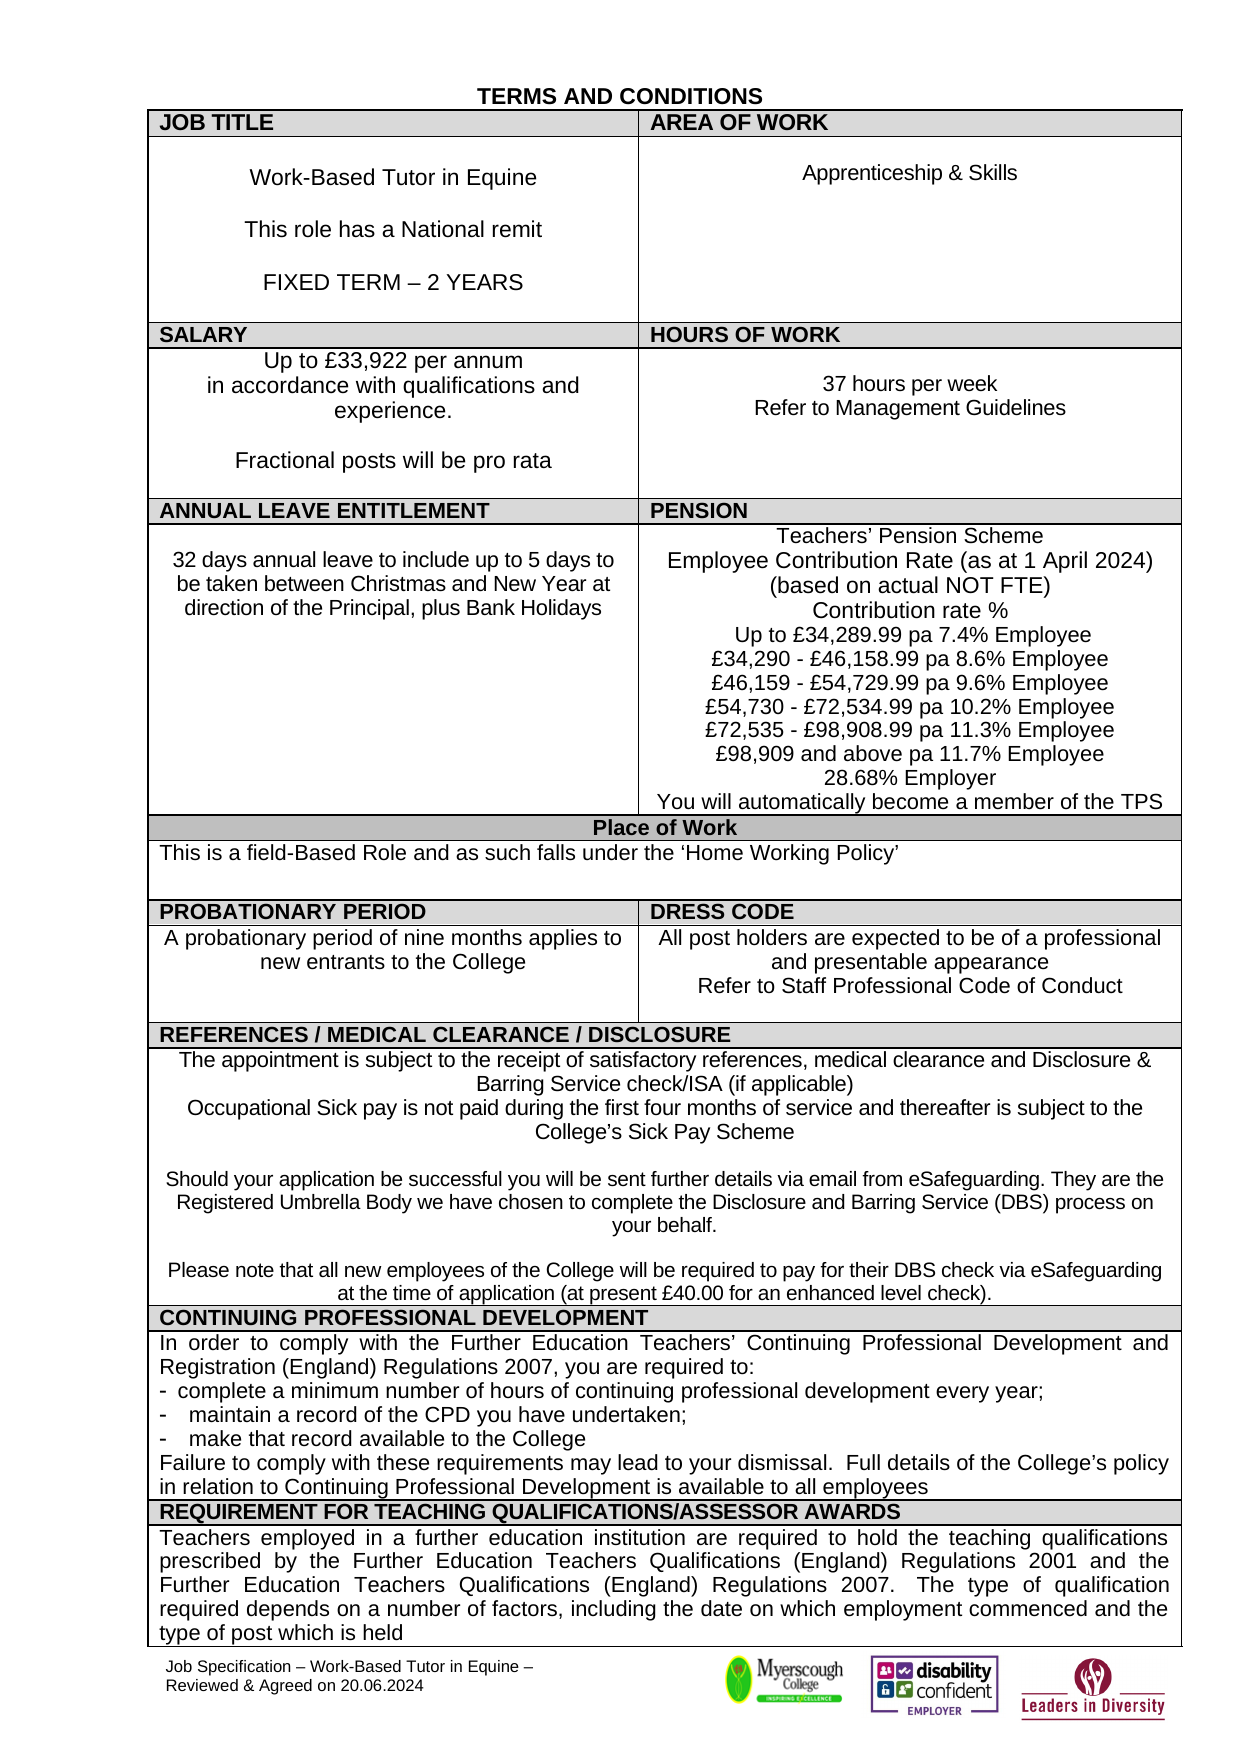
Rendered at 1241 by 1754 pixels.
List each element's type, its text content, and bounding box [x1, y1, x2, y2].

table_cell 37 hours per week Refer to Management Guidelines [639, 349, 1181, 498]
table_cell REFERENCES / MEDICAL CLEARANCE / DISCLOSURE [149, 1023, 1181, 1047]
table_cell Apprenticeship & Skills [639, 137, 1181, 322]
table_cell All post holders are expected to be of a professional and presentable appearance Refer to Staff Professional Code of Conduct [639, 926, 1181, 1022]
table_cell PROBATIONARY PERIOD [149, 901, 638, 924]
table_cell Up to £33,922 per annum in accordance with qualifications and experience. Fractional posts will be pro rata [149, 349, 638, 498]
table_header AREA OF WORK [639, 111, 1181, 136]
table_cell SALARY [149, 323, 638, 347]
picture [723, 1652, 846, 1709]
table_header JOB TITLE [149, 111, 638, 136]
table_cell Work-Based Tutor in Equine This role has a National remit FIXED TERM – 2 YEARS [149, 137, 638, 322]
table_cell The appointment is subject to the receipt of satisfactory references, medical clearance and Disclosure & Barring Service check/ISA (if applicable) Occupational Sick pay is not paid during the first four months of service and thereafter is subject to the College’s Sick Pay Scheme Should your application be successful you will be sent further details via email from eSafeguarding. They are the Registered Umbrella Body we have chosen to complete the Disclosure and Barring Service (DBS) process on your behalf. Please note that all new employees of the College will be required to pay for their DBS check via eSafeguarding at the time of application (at present £40.00 for an enhanced level check). [149, 1049, 1181, 1305]
table_cell PENSION [639, 499, 1181, 523]
table_cell ANNUAL LEAVE ENTITLEMENT [149, 499, 638, 523]
table_cell Teachers’ Pension Scheme Employee Contribution Rate (as at 1 April 2024) (based on actual NOT FTE) Contribution rate % Up to £34,289.99 pa 7.4% Employee £34,290 - £46,158.99 pa 8.6% Employee £46,159 - £54,729.99 pa 9.6% Employee £54,730 - £72,534.99 pa 10.2% Employee £72,535 - £98,908.99 pa 11.3% Employee £98,909 and above pa 11.7% Employee 28.68% Employer You will automatically become a member of the TPS [639, 525, 1181, 814]
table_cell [149, 1526, 1181, 1646]
table_cell A probationary period of nine months applies to new entrants to the College [149, 926, 638, 1022]
text TERMS AND CONDITIONS [165, 83, 1075, 109]
table_cell 32 days annual leave to include up to 5 days to be taken between Christmas and New Year at direction of the Principal, plus Bank Holidays [149, 525, 638, 814]
picture [1018, 1655, 1168, 1723]
table_cell In order to comply with the Further Education Teachers’ Continuing Professional Development and Registration (England) Regulations 2007, you are required to: complete a minimum number of hours of continuing professional development every year; maintain a record of the CPD you have undertaken; make that record available to the College Failure to comply with these requirements may lead to your dismissal. Full details of the College’s policy in relation to Continuing Professional Development is available to all employees [149, 1332, 1181, 1499]
table_cell This is a field-Based Role and as such falls under the ‘Home Working Policy’ [149, 841, 1181, 899]
table_cell HOURS OF WORK [639, 323, 1181, 347]
table_cell CONTINUING PROFESSIONAL DEVELOPMENT [149, 1306, 1181, 1330]
table_cell DRESS CODE [639, 901, 1181, 924]
picture [860, 1651, 1007, 1718]
table_cell REQUIREMENT FOR TEACHING QUALIFICATIONS/ASSESSOR AWARDS [149, 1501, 1181, 1524]
table_cell Place of Work [149, 816, 1181, 840]
